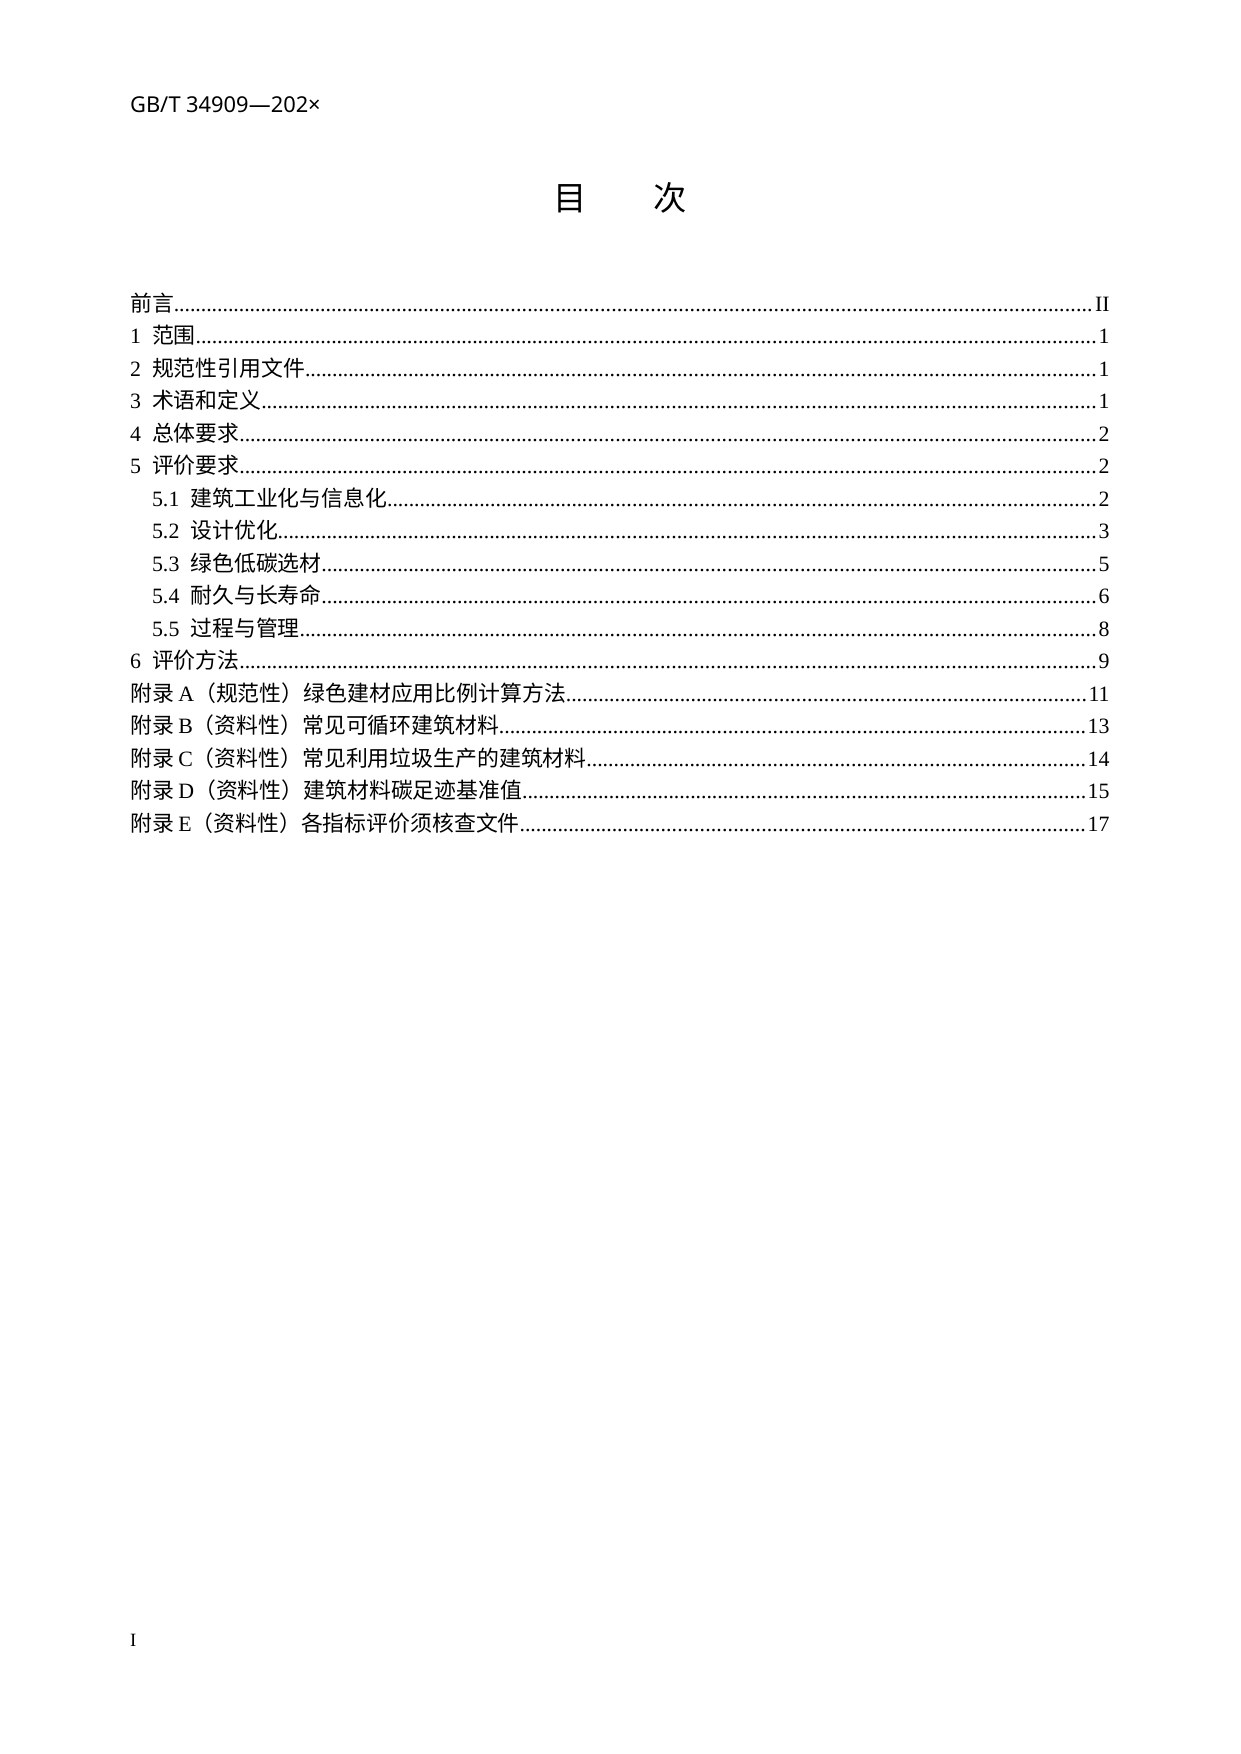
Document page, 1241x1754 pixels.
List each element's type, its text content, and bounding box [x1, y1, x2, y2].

subtitle 目 次 [130, 163, 1110, 228]
